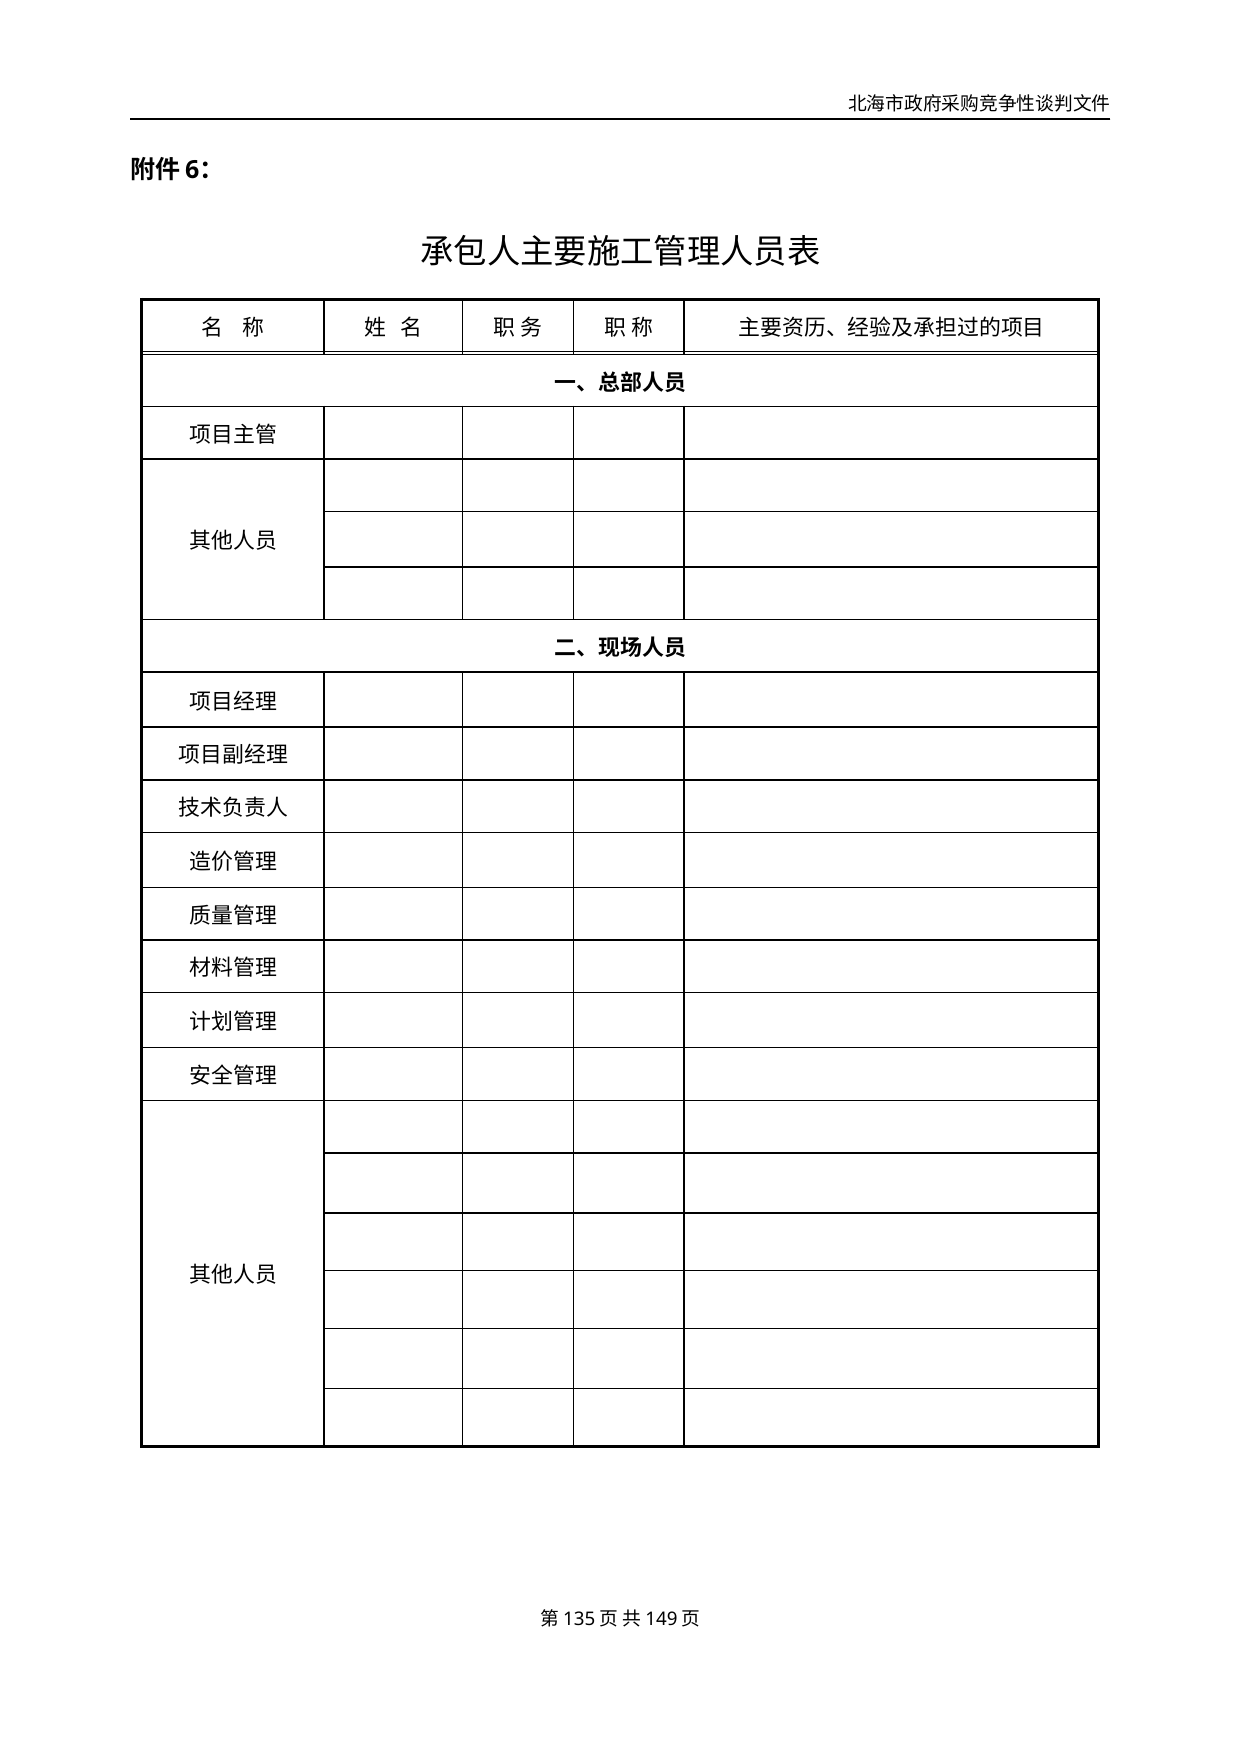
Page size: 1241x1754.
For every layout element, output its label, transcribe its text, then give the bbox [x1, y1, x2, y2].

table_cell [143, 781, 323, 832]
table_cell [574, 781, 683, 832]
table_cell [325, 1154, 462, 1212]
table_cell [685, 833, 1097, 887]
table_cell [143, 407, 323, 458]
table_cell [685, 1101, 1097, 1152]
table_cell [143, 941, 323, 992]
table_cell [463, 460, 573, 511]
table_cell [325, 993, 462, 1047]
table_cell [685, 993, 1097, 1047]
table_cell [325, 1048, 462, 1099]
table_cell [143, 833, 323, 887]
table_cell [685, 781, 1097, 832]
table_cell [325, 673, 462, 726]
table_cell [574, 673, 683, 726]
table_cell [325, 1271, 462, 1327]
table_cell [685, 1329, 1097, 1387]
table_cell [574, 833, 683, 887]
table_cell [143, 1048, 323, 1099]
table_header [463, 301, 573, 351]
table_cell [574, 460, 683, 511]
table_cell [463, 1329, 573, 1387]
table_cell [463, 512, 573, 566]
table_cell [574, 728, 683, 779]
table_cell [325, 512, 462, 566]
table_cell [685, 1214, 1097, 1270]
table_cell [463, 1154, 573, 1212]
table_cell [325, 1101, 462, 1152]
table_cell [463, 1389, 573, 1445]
text 附件6： [130, 135, 1110, 200]
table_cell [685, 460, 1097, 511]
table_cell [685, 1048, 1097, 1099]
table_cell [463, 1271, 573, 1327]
text 承包人主要施工管理人员表 [130, 217, 1110, 282]
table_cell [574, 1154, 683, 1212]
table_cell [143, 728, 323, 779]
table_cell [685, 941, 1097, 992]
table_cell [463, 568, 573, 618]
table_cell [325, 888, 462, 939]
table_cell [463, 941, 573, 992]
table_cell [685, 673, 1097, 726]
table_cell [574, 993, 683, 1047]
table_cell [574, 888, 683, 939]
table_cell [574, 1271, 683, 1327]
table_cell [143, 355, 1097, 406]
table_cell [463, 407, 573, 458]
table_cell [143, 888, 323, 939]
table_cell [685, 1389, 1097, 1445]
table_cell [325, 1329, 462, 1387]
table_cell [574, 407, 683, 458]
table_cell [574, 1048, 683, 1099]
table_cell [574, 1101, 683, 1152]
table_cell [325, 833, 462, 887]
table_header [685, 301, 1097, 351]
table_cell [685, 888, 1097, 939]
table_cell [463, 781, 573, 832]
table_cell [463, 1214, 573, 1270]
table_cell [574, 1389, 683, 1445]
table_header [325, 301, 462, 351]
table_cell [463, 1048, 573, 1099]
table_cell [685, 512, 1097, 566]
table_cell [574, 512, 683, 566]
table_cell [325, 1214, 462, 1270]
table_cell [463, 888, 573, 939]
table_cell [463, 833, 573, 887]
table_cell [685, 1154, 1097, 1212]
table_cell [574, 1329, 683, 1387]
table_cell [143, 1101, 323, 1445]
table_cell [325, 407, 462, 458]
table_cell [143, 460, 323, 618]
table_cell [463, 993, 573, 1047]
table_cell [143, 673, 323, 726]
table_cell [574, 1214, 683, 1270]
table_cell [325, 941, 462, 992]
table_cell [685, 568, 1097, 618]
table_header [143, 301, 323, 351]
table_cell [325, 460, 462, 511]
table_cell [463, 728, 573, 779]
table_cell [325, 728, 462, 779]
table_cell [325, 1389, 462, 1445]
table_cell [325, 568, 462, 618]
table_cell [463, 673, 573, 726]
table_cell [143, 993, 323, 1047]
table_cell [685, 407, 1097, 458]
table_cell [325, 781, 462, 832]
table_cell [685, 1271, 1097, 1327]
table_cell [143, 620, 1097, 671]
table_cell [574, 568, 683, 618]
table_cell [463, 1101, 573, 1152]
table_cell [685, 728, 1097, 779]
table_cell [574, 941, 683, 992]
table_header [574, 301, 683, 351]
